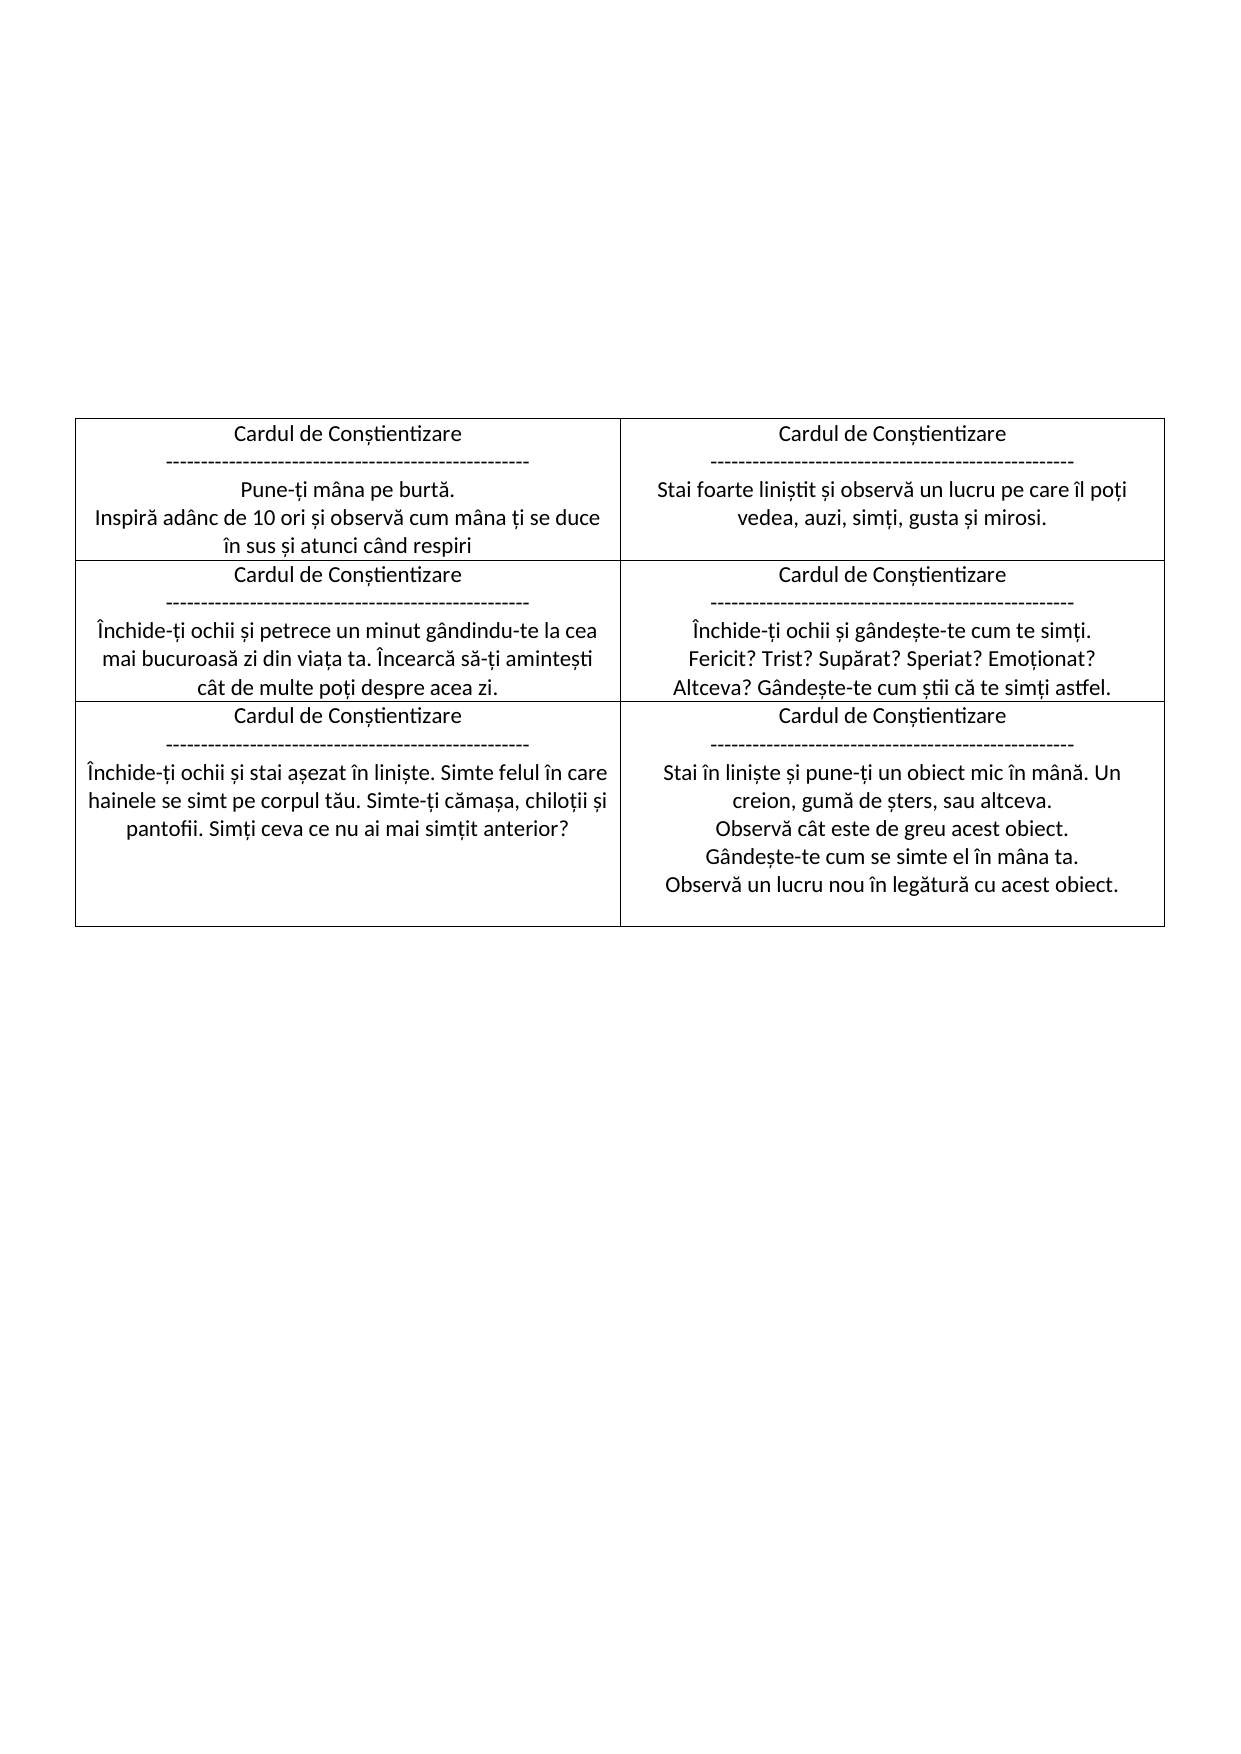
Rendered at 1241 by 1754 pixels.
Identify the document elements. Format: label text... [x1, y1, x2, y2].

table_cell Cardul de Conștientizare ---------------------------------------------------- Închide-ți ochii și petrece un minut gândindu-te la cea mai bucuroasă zi din viața ta. Încearcă să-ți amintești cât de multe poți despre acea zi. [76, 561, 620, 701]
table_cell Cardul de Conștientizare ---------------------------------------------------- Stai în liniște și pune-ți un obiect mic în mână. Un creion, gumă de șters, sau altceva. Observă cât este de greu acest obiect. Gândește-te cum se simte el în mâna ta. Observă un lucru nou în legătură cu acest obiect. [621, 702, 1164, 926]
table_cell Cardul de Conștientizare ---------------------------------------------------- Închide-ți ochii și gândește-te cum te simți. Fericit? Trist? Supărat? Speriat? Emoționat? Altceva? Gândește-te cum știi că te simți astfel. [621, 561, 1164, 701]
table_header Cardul de Conștientizare ---------------------------------------------------- Stai foarte liniștit și observă un lucru pe care îl poți vedea, auzi, simți, gusta și mirosi. [621, 419, 1164, 559]
table_cell Cardul de Conștientizare ---------------------------------------------------- Închide-ți ochii și stai așezat în liniște. Simte felul în care hainele se simt pe corpul tău. Simte-ți cămașa, chiloții și pantofii. Simți ceva ce nu ai mai simțit anterior? [76, 702, 620, 926]
table_header Cardul de Conștientizare ---------------------------------------------------- Pune-ți mâna pe burtă. Inspiră adânc de 10 ori și observă cum mâna ți se duce în sus și atunci când respiri [76, 419, 620, 559]
